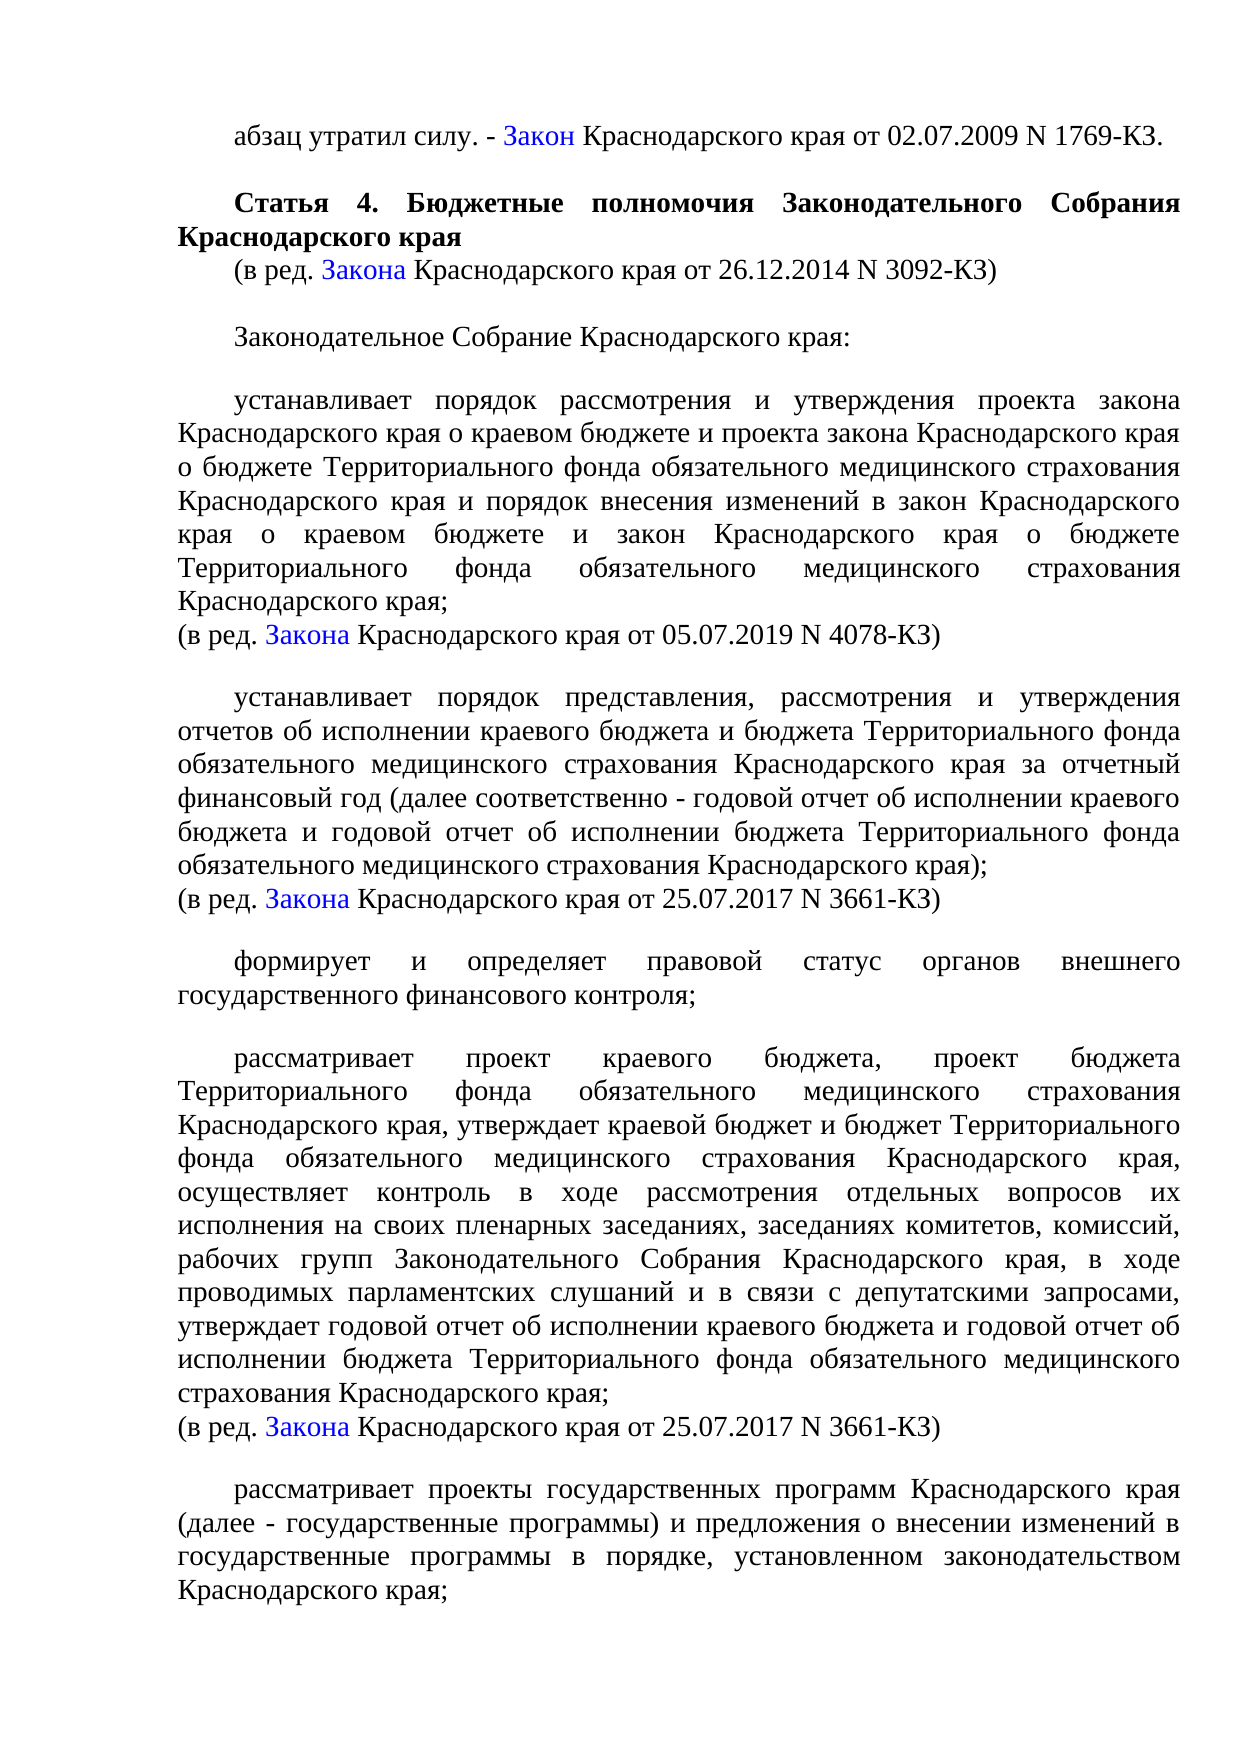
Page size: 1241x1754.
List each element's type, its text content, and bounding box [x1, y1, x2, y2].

text (в ред. Закона Краснодарского края от 25.07.2017 N 3661-КЗ) [177, 881, 1181, 914]
text устанавливает порядок представления, рассмотрения и утверждения отчетов об исполнении краевого бюджета и бюджета Территориального фонда обязательного медицинского страхования Краснодарского края за отчетный финансовый год (далее соответственно - годовой отчет об исполнении краевого бюджета и годовой отчет об исполнении бюджета Территориального фонда обязательного медицинского страхования Краснодарского края); [177, 679, 1181, 881]
text абзац утратил силу. - Закон Краснодарского края от 02.07.2009 N 1769-КЗ. [177, 118, 1181, 152]
text рассматривает проект краевого бюджета, проект бюджета Территориального фонда обязательного медицинского страхования Краснодарского края, утверждает краевой бюджет и бюджет Территориального фонда обязательного медицинского страхования Краснодарского края, осуществляет контроль в ходе рассмотрения отдельных вопросов их исполнения на своих пленарных заседаниях, заседаниях комитетов, комиссий, рабочих групп Законодательного Собрания Краснодарского края, в ходе проводимых парламентских слушаний и в связи с депутатскими запросами, утверждает годовой отчет об исполнении краевого бюджета и годовой отчет об исполнении бюджета Территориального фонда обязательного медицинского страхования Краснодарского края; [177, 1040, 1181, 1409]
text (в ред. Закона Краснодарского края от 25.07.2017 N 3661-КЗ) [177, 1409, 1181, 1442]
text устанавливает порядок рассмотрения и утверждения проекта закона Краснодарского края о краевом бюджете и проекта закона Краснодарского края о бюджете Территориального фонда обязательного медицинского страхования Краснодарского края и порядок внесения изменений в закон Краснодарского края о краевом бюджете и закон Краснодарского края о бюджете Территориального фонда обязательного медицинского страхования Краснодарского края; [177, 382, 1181, 617]
text (в ред. Закона Краснодарского края от 26.12.2014 N 3092-КЗ) [177, 252, 1181, 286]
text Законодательное Собрание Краснодарского края: [177, 319, 1181, 353]
text (в ред. Закона Краснодарского края от 05.07.2019 N 4078-КЗ) [177, 617, 1181, 650]
text формирует и определяет правовой статус органов внешнего государственного финансового контроля; [177, 943, 1181, 1011]
text Статья 4. Бюджетные полномочия Законодательного Собрания Краснодарского края [177, 185, 1181, 252]
text рассматривает проекты государственных программ Краснодарского края (далее - государственные программы) и предложения о внесении изменений в государственные программы в порядке, установленном законодательством Краснодарского края; [177, 1471, 1181, 1606]
